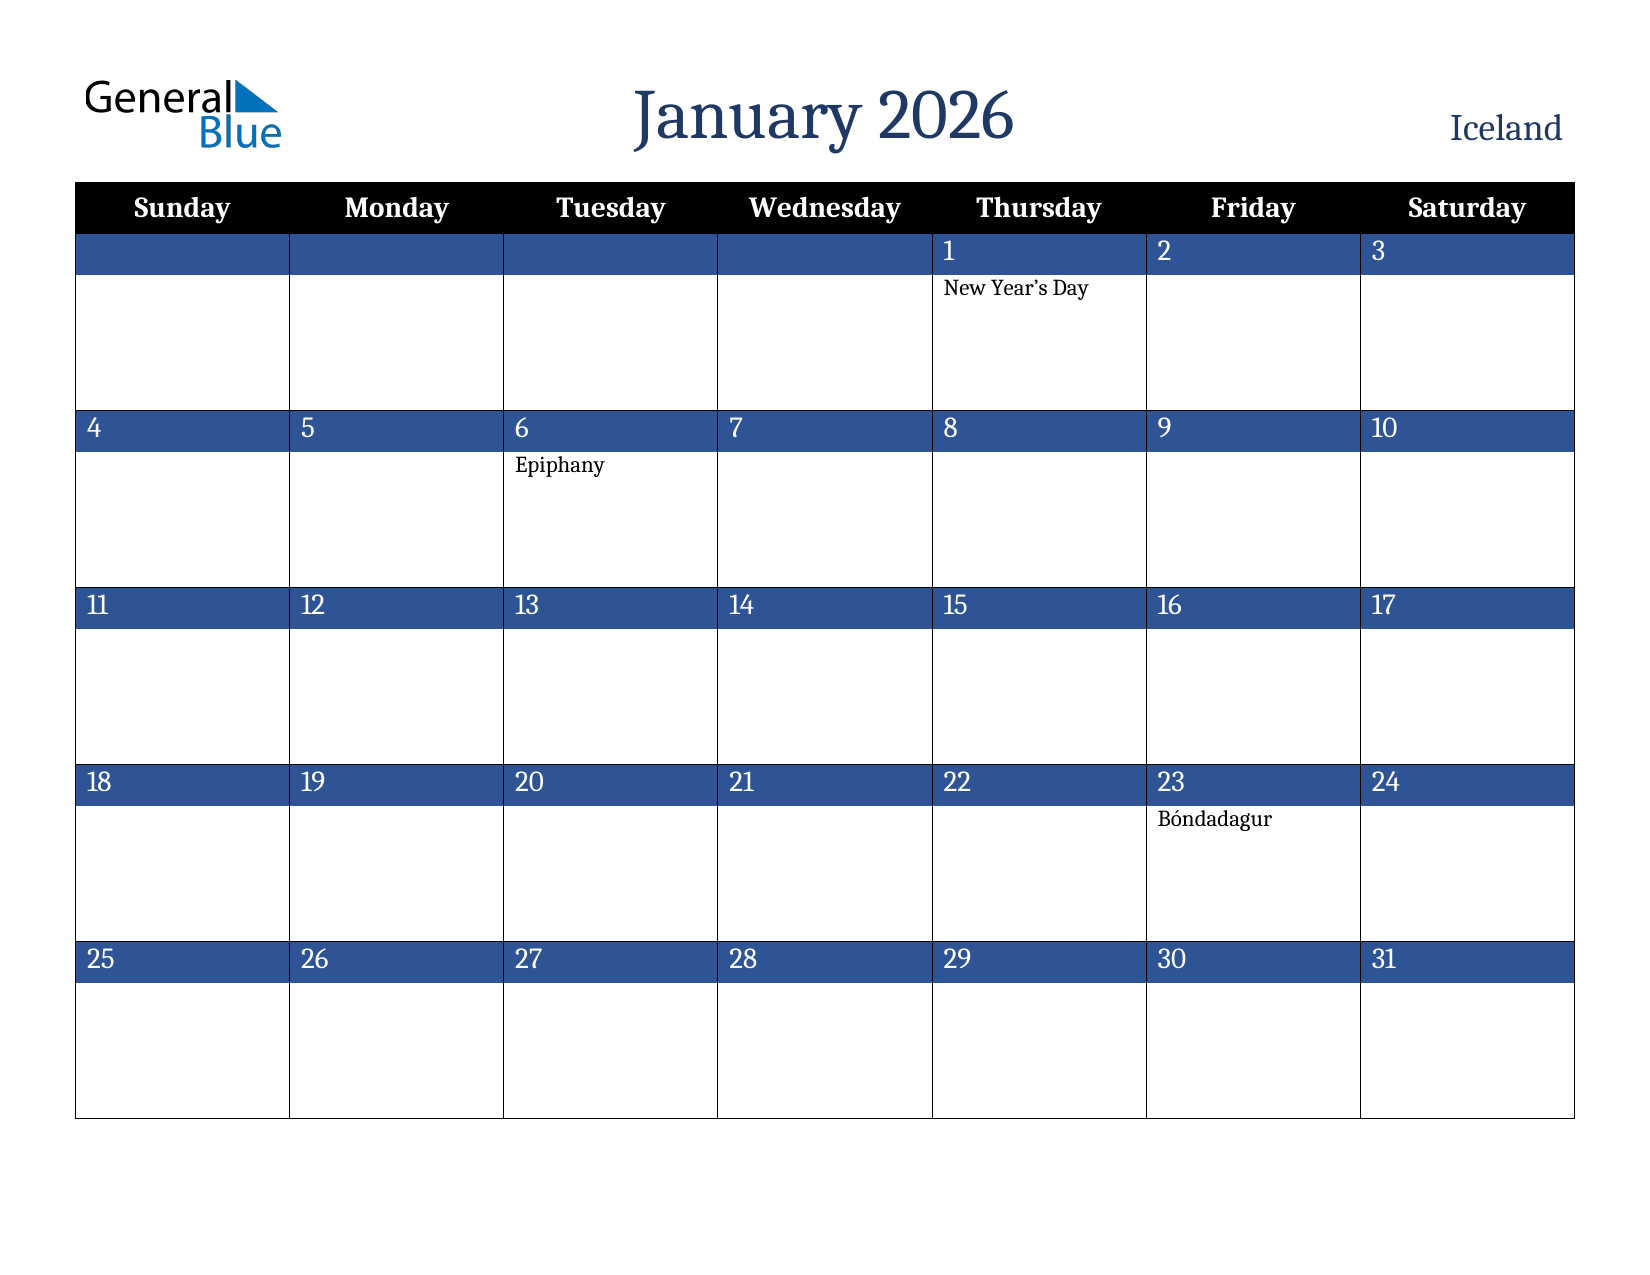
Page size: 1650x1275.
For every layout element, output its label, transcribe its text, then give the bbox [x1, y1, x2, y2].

table_cell 14 [718, 588, 932, 629]
table_cell [1361, 452, 1574, 587]
table_cell [1361, 983, 1574, 1118]
table_cell 30 [1147, 942, 1360, 983]
table_cell Sunday [76, 183, 289, 233]
table_cell 12 [290, 588, 503, 629]
table_cell 3 [1361, 234, 1574, 275]
table_cell [1361, 275, 1574, 410]
table_cell [504, 806, 717, 941]
table_cell Epiphany [504, 452, 717, 587]
table_cell [290, 275, 503, 410]
table_cell [1361, 629, 1574, 764]
table_cell New Year’s Day [933, 275, 1146, 410]
table_cell 24 [1361, 765, 1574, 806]
table_cell 9 [1147, 411, 1360, 452]
table_cell [933, 629, 1146, 764]
table_cell 21 [718, 765, 932, 806]
table_cell [290, 629, 503, 764]
table_cell Thursday [933, 183, 1146, 233]
table_cell [76, 806, 289, 941]
table_cell 1 [933, 234, 1146, 275]
table_cell 8 [933, 411, 1146, 452]
table_cell Tuesday [504, 183, 717, 233]
table_header [76, 75, 503, 182]
table_cell Bóndadagur [1147, 806, 1360, 941]
table_cell [718, 806, 932, 941]
table_cell [718, 275, 932, 410]
table_cell 19 [290, 765, 503, 806]
table_cell [504, 983, 717, 1118]
table_cell [718, 983, 932, 1118]
table_cell 13 [504, 588, 717, 629]
table_cell 2 [1147, 234, 1360, 275]
table_cell [1147, 275, 1360, 410]
table_cell [1147, 983, 1360, 1118]
table_cell Monday [290, 183, 503, 233]
table_cell [76, 629, 289, 764]
table_cell 4 [76, 411, 289, 452]
table_cell [76, 234, 289, 275]
table_cell [718, 629, 932, 764]
table_cell 23 [1147, 765, 1360, 806]
table_cell [933, 806, 1146, 941]
table_cell [504, 275, 717, 410]
table_cell [76, 275, 289, 410]
table_cell [1361, 806, 1574, 941]
table_cell 28 [718, 942, 932, 983]
table_cell 18 [76, 765, 289, 806]
table_cell [933, 983, 1146, 1118]
table_header Iceland [1146, 75, 1574, 182]
table_cell 15 [933, 588, 1146, 629]
table_cell 16 [1147, 588, 1360, 629]
table_cell [933, 452, 1146, 587]
table_cell 25 [76, 942, 289, 983]
table_cell 27 [504, 942, 717, 983]
table_cell [290, 452, 503, 587]
table_cell 11 [76, 588, 289, 629]
table_cell 17 [1361, 588, 1574, 629]
table_cell [290, 983, 503, 1118]
table_cell [1147, 629, 1360, 764]
table_cell [718, 234, 932, 275]
table_cell 20 [504, 765, 717, 806]
table_cell [504, 629, 717, 764]
table_cell Wednesday [718, 183, 932, 233]
table_cell 7 [718, 411, 932, 452]
picture [86, 80, 281, 148]
table_cell [1147, 452, 1360, 587]
table_cell [290, 234, 503, 275]
table_cell [76, 452, 289, 587]
table_cell Saturday [1361, 183, 1574, 233]
table_cell 10 [1361, 411, 1574, 452]
table_cell [718, 452, 932, 587]
table_cell [76, 983, 289, 1118]
table_cell 22 [933, 765, 1146, 806]
table_cell 31 [1361, 942, 1574, 983]
table_cell 6 [504, 411, 717, 452]
table_cell 29 [933, 942, 1146, 983]
table_cell 5 [290, 411, 503, 452]
table_header January 2026 [504, 75, 1146, 182]
table_cell [290, 806, 503, 941]
table_cell [504, 234, 717, 275]
table_cell Friday [1147, 183, 1360, 233]
table_cell 26 [290, 942, 503, 983]
